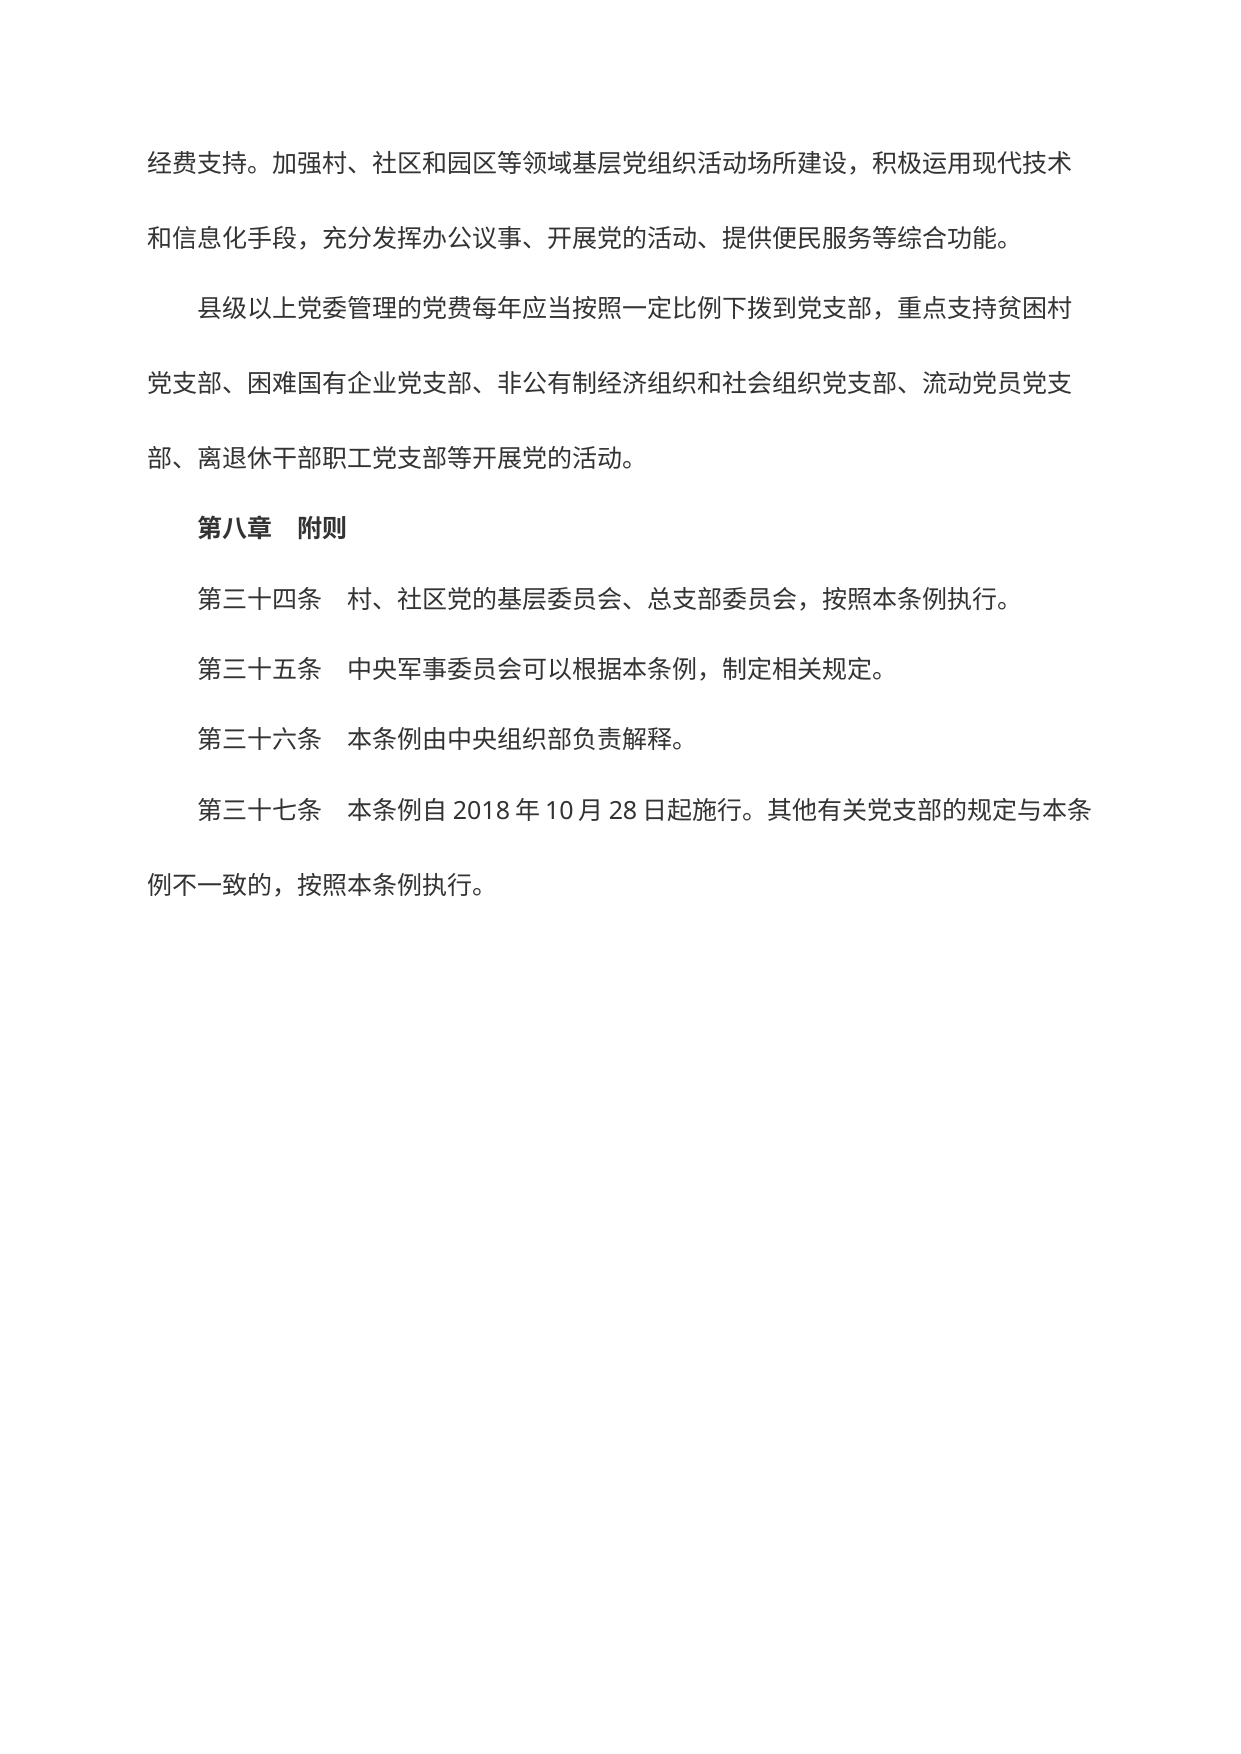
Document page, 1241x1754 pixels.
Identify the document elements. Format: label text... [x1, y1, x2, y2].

text 第三十四条 村、社区党的基层委员会、总支部委员会，按照本条例执行。 [148, 565, 1092, 630]
text 第八章 附则 [148, 494, 1092, 559]
text 第三十七条 本条例自2018年10月28日起施行。其他有关党支部的规定与本条例不一致的，按照本条例执行。 [148, 776, 1092, 916]
text 第三十六条 本条例由中央组织部负责解释。 [148, 706, 1092, 771]
text 县级以上党委管理的党费每年应当按照一定比例下拨到党支部，重点支持贫困村党支部、困难国有企业党支部、非公有制经济组织和社会组织党支部、流动党员党支部、离退休干部职工党支部等开展党的活动。 [148, 274, 1092, 489]
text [148, 129, 1092, 269]
text 第三十五条 中央军事委员会可以根据本条例，制定相关规定。 [148, 635, 1092, 700]
